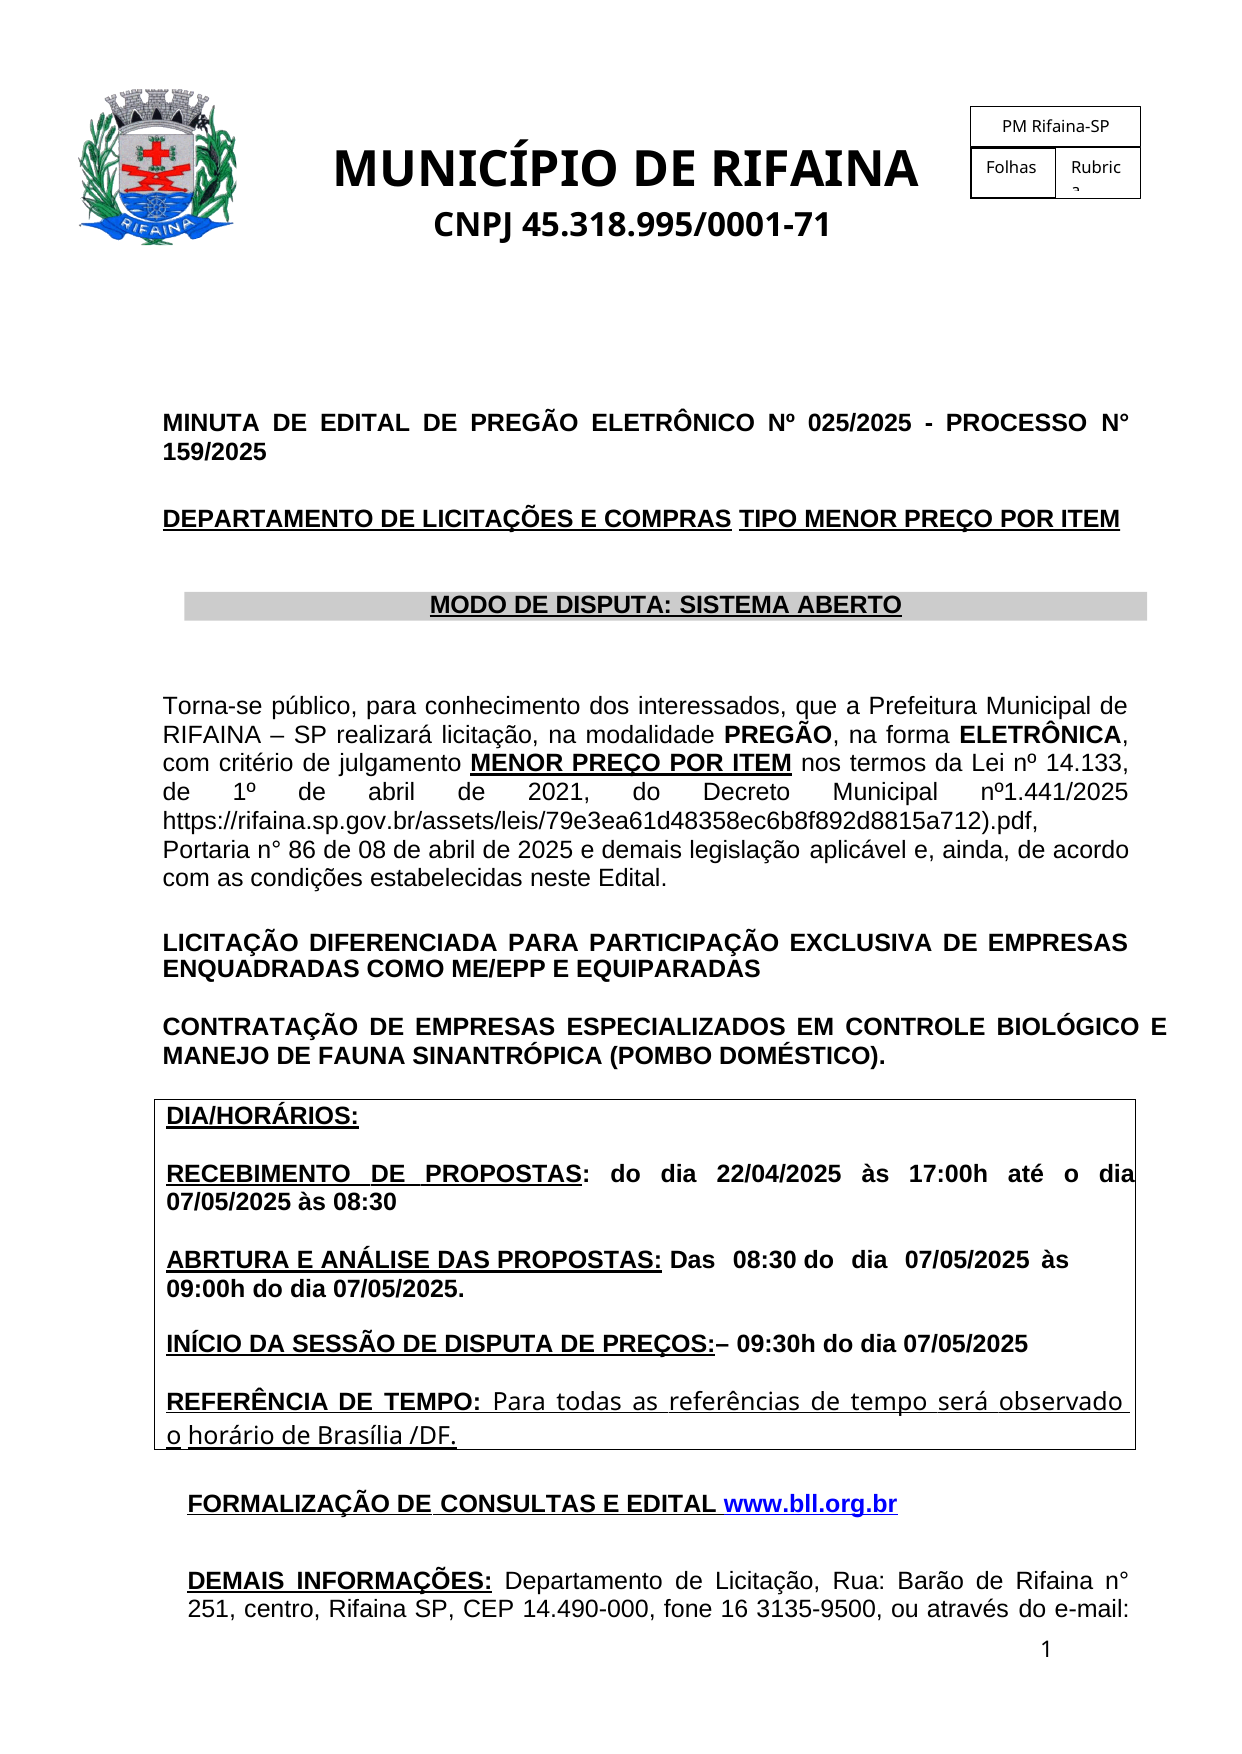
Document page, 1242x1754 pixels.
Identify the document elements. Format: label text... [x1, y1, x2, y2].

subtitle MINUTA DE EDITAL DE PREGÃO ELETRÔNICO Nº 025/2025 - PROCESSO N° 159/2025 [162, 408, 1129, 466]
text CONTRATAÇÃO DE EMPRESAS ESPECIALIZADOS EM CONTROLE BIOLÓGICO E MANEJO DE FAUNA SINANTRÓPICA (POMBO DOMÉSTICO). [162, 1012, 1168, 1070]
picture [77, 86, 237, 246]
text DEPARTAMENTO DE LICITAÇÕES E COMPRAS TIPO MENOR PREÇO POR ITEM [162, 504, 1129, 533]
text FORMALIZAÇÃO DE CONSULTAS E EDITAL www.bll.org.br [187, 1489, 1129, 1518]
subtitle LICITAÇÃO DIFERENCIADA PARA PARTICIPAÇÃO EXCLUSIVA DE EMPRESAS ENQUADRADAS COMO ME/EPP E EQUIPARADAS [162, 931, 1129, 982]
text Torna-se público, para conhecimento dos interessados, que a Prefeitura Municipal de RIFAINA – SP realizará licitação, na modalidade PREGÃO, na forma ELETRÔNICA, com critério de julgamento MENOR PREÇO POR ITEM nos termos da Lei nº 14.133, de 1º de abril de 2021, do Decreto Municipal nº1.441/2025 https://rifaina.sp.gov.br/assets/leis/79e3ea61d48358ec6b8f892d8815a712).pdf, Portaria n° 86 de 08 de abril de 2025 e demais legislação aplicável e, ainda, de acordo com as condições estabelecidas neste Edital. [162, 691, 1129, 892]
